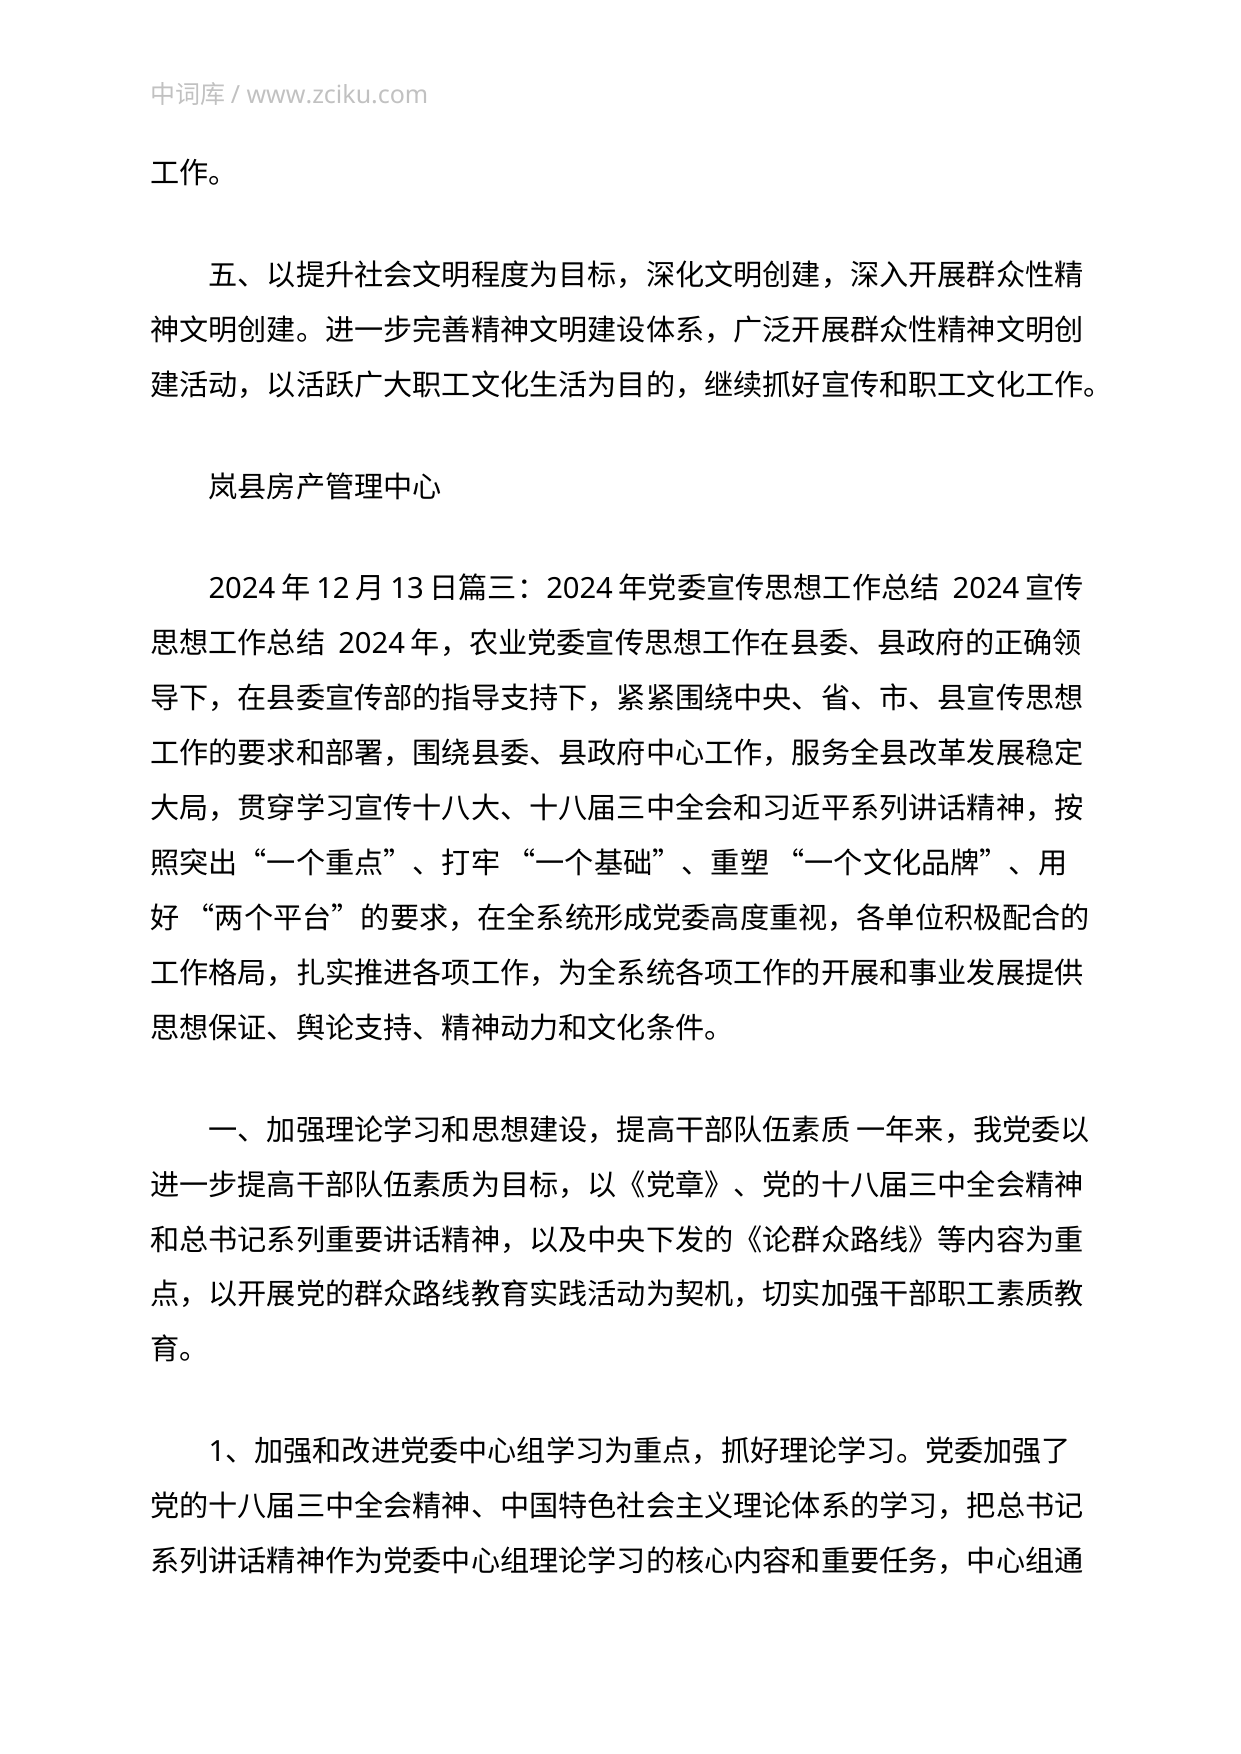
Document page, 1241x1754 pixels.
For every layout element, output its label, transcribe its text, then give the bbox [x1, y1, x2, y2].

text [150, 1428, 1090, 1580]
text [150, 150, 1090, 192]
text 五、以提升社会文明程度为目标，深化文明创建，深入开展群众性精神文明创建。进一步完善精神文明建设体系，广泛开展群众性精神文明创建活动，以活跃广大职工文化生活为目的，继续抓好宣传和职工文化工作。 [150, 252, 1090, 404]
text 岚县房产管理中心 [150, 463, 1090, 506]
text 一、加强理论学习和思想建设，提高干部队伍素质 一年来，我党委以进一步提高干部队伍素质为目标，以《党章》、党的十八届三中全会精神和总书记系列重要讲话精神，以及中央下发的《论群众路线》等内容为重点，以开展党的群众路线教育实践活动为契机，切实加强干部职工素质教育。 [150, 1106, 1090, 1368]
text 2024年12月13日篇三：2024年党委宣传思想工作总结 2024宣传思想工作总结 2024年，农业党委宣传思想工作在县委、县政府的正确领导下，在县委宣传部的指导支持下，紧紧围绕中央、省、市、县宣传思想工作的要求和部署，围绕县委、县政府中心工作，服务全县改革发展稳定大局，贯穿学习宣传十八大、十八届三中全会和习近平系列讲话精神，按照突出“一个重点”、打牢 “一个基础”、重塑 “一个文化品牌”、用好 “两个平台”的要求，在全系统形成党委高度重视，各单位积极配合的工作格局，扎实推进各项工作，为全系统各项工作的开展和事业发展提供思想保证、舆论支持、精神动力和文化条件。 [150, 565, 1090, 1047]
